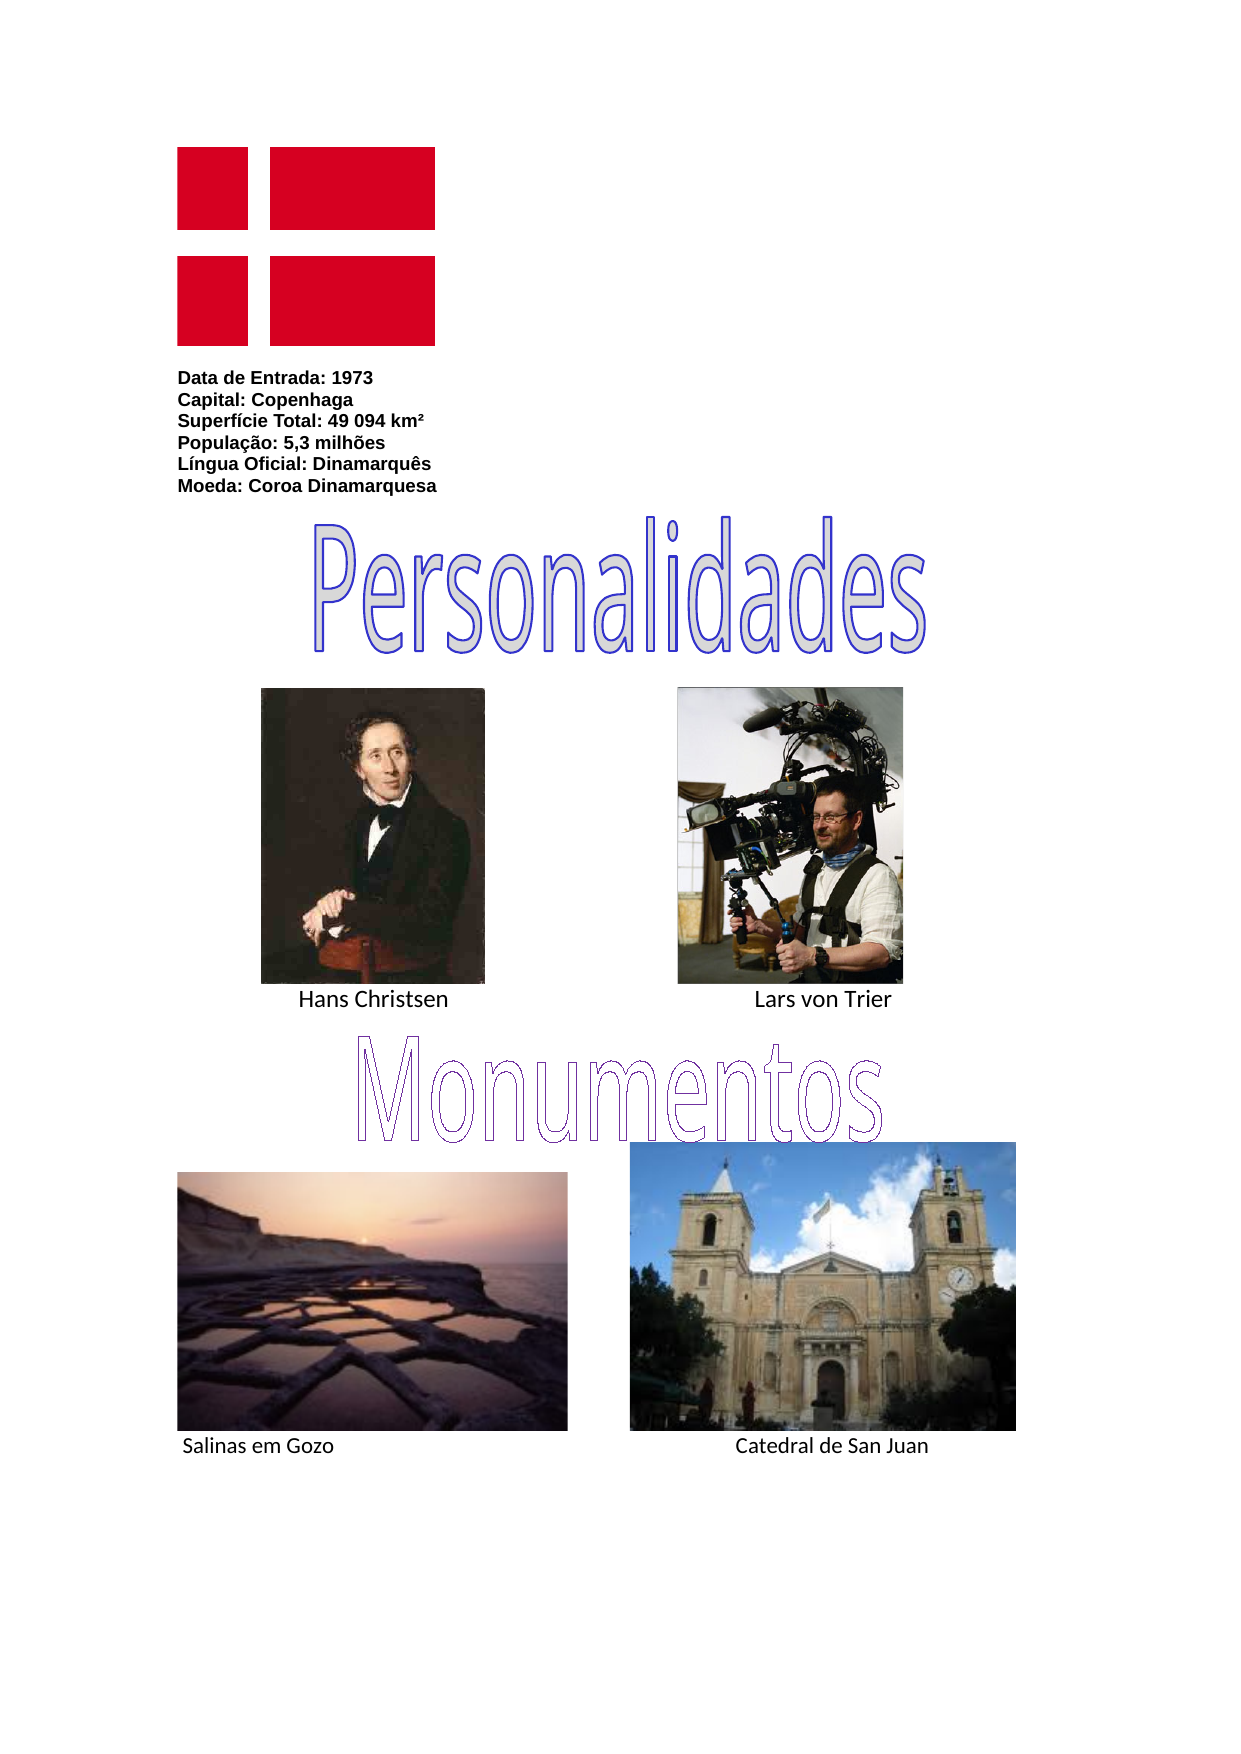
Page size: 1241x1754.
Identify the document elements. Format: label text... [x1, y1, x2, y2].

picture [677, 687, 904, 984]
picture [177, 1172, 568, 1431]
text Data de Entrada: 1973 Capital: Copenhaga Superfície Total: 49 094 km² População: 5,3 milhões Língua Oficial: Dinamarquês Moeda: Coroa Dinamarquesa [177, 367, 1063, 496]
text Salinas em Gozo Catedral de San Juan [177, 1431, 1063, 1459]
picture [629, 1142, 1016, 1431]
picture [261, 688, 485, 984]
picture [177, 147, 435, 346]
text Hans Christsen Lars von Trier [177, 983, 1063, 1014]
